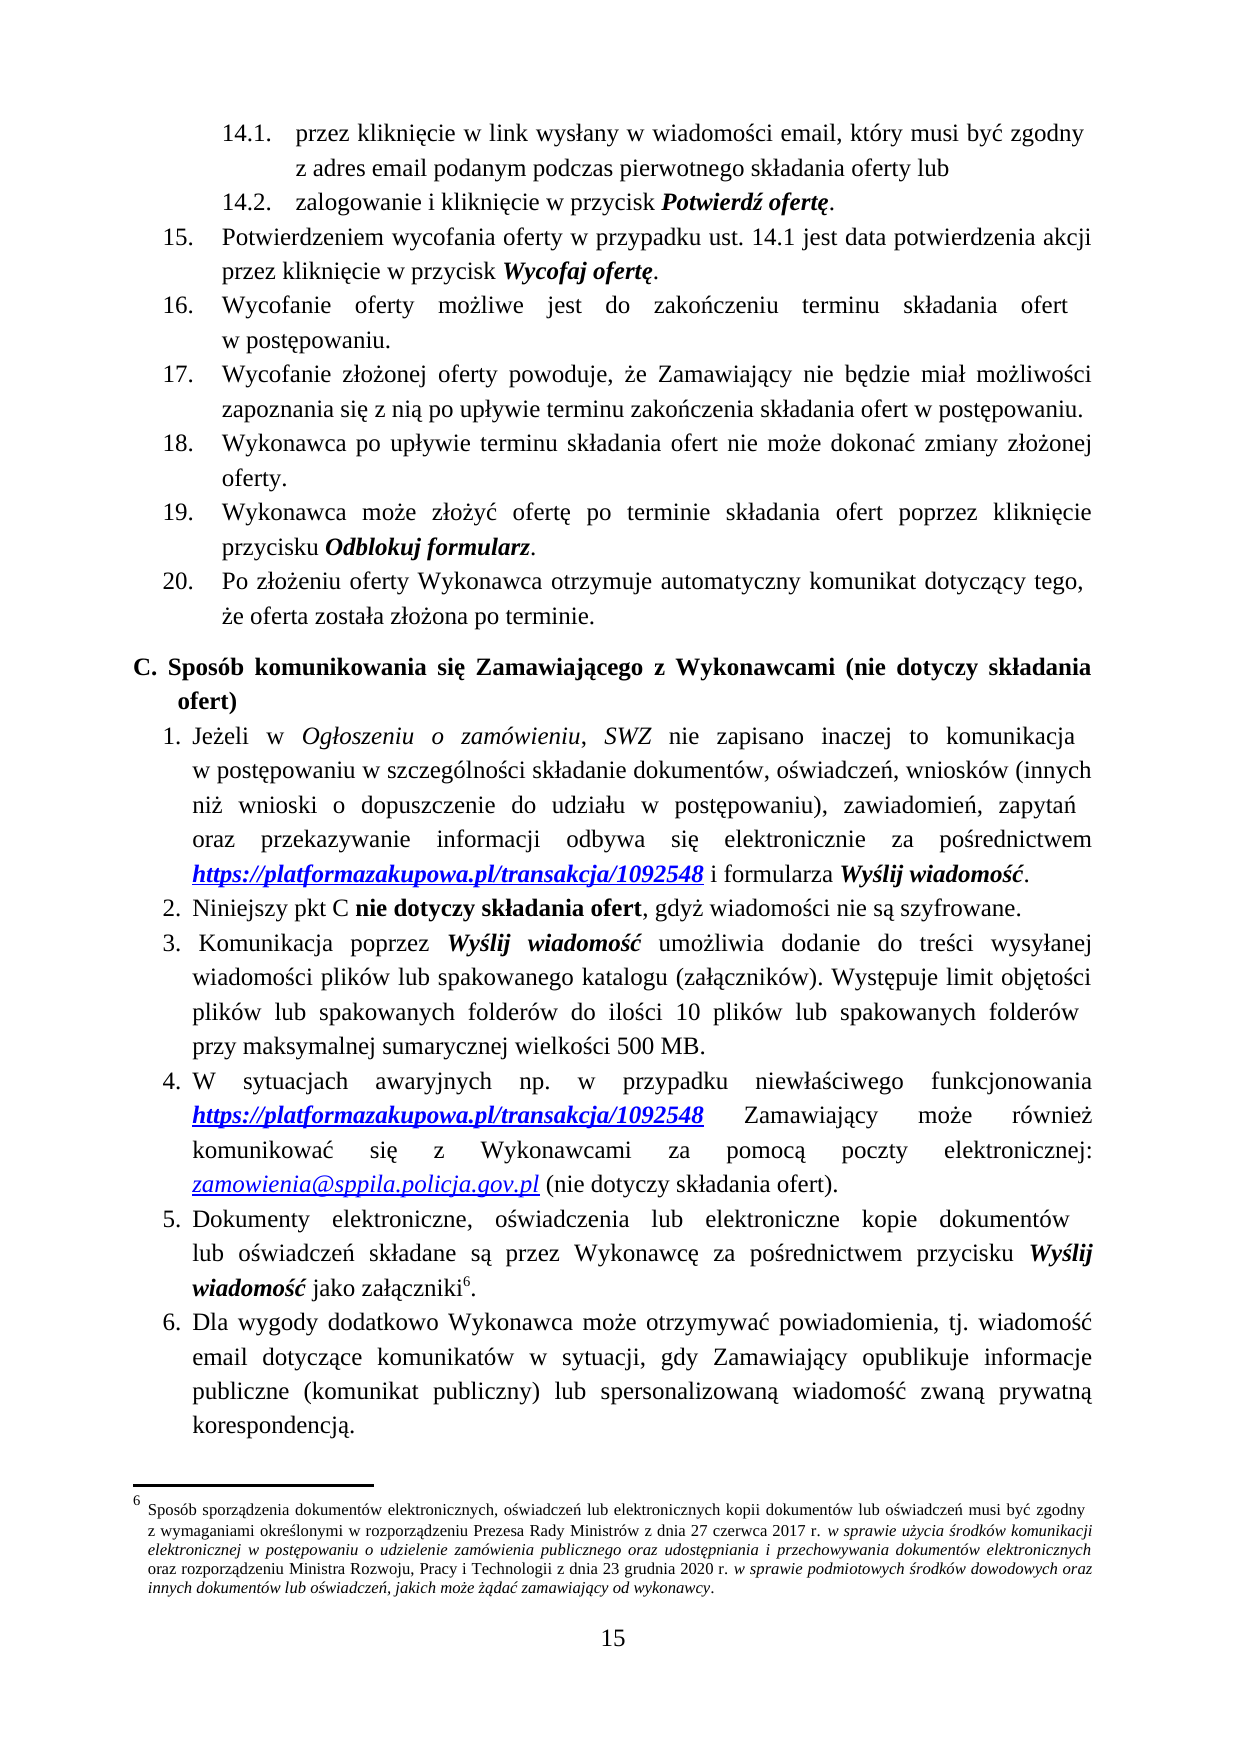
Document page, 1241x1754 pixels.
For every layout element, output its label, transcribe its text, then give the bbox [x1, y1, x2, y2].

list Wycofanie złożonej oferty powoduje, że Zamawiający nie będzie miał możliwości zapoznania się z nią po upływie terminu zakończenia składania ofert w postępowaniu. [162, 359, 1093, 423]
text C. Sposób komunikowania się Zamawiającego z Wykonawcami (nie dotyczy składania ofert) [133, 652, 1093, 715]
list Wykonawca może złożyć ofertę po terminie składania ofert poprzez kliknięcie przycisku Odblokuj formularz. [162, 497, 1093, 561]
text 14.2. zalogowanie i kliknięcie w przycisk Potwierdź ofertę. [222, 187, 1093, 216]
text 6. Dla wygody dodatkowo Wykonawca może otrzymywać powiadomienia, tj. wiadomość email dotyczące komunikatów w sytuacji, gdy Zamawiający opublikuje informacje publiczne (komunikat publiczny) lub spersonalizowaną wiadomość zwaną prywatną korespondencją. [162, 1307, 1093, 1439]
list Potwierdzeniem wycofania oferty w przypadku ust. 14.1 jest data potwierdzenia akcji przez kliknięcie w przycisk Wycofaj ofertę. [162, 222, 1093, 285]
list Po złożeniu oferty Wykonawca otrzymuje automatyczny komunikat dotyczący tego, że oferta została złożona po terminie. [162, 566, 1093, 629]
text 5. Dokumenty elektroniczne, oświadczenia lub elektroniczne kopie dokumentów lub oświadczeń składane są przez Wykonawcę za pośrednictwem przycisku Wyślij wiadomość jako załączniki. [162, 1204, 1093, 1301]
text 4. W sytuacjach awaryjnych np. w przypadku niewłaściwego funkcjonowania https://platformazakupowa.pl/transakcja/1092548 Zamawiający może również komunikować się z Wykonawcami za pomocą poczty elektronicznej: zamowienia@sppila.policja.gov.pl (nie dotyczy składania ofert). [162, 1066, 1093, 1198]
text 2. Niniejszy pkt C nie dotyczy składania ofert, gdyż wiadomości nie są szyfrowane. [162, 893, 1093, 922]
text 3. Komunikacja poprzez Wyślij wiadomość umożliwia dodanie do treści wysyłanej wiadomości plików lub spakowanego katalogu (załączników). Występuje limit objętości plików lub spakowanych folderów do ilości 10 plików lub spakowanych folderów przy maksymalnej sumarycznej wielkości 500 MB. [162, 928, 1093, 1060]
text 14.1. przez kliknięcie w link wysłany w wiadomości email, który musi być zgodny z adres email podanym podczas pierwotnego składania oferty lub [222, 118, 1093, 181]
list Wycofanie oferty możliwe jest do zakończeniu terminu składania ofert w postępowaniu. [162, 291, 1093, 354]
list Wykonawca po upływie terminu składania ofert nie może dokonać zmiany złożonej oferty. [162, 428, 1093, 492]
text 1. Jeżeli w Ogłoszeniu o zamówieniu, SWZ nie zapisano inaczej to komunikacja w postępowaniu w szczególności składanie dokumentów, oświadczeń, wniosków (innych niż wnioski o dopuszczenie do udziału w postępowaniu), zawiadomień, zapytań oraz przekazywanie informacji odbywa się elektronicznie za pośrednictwem https://platformazakupowa.pl/transakcja/1092548 i formularza Wyślij wiadomość. [162, 721, 1093, 888]
